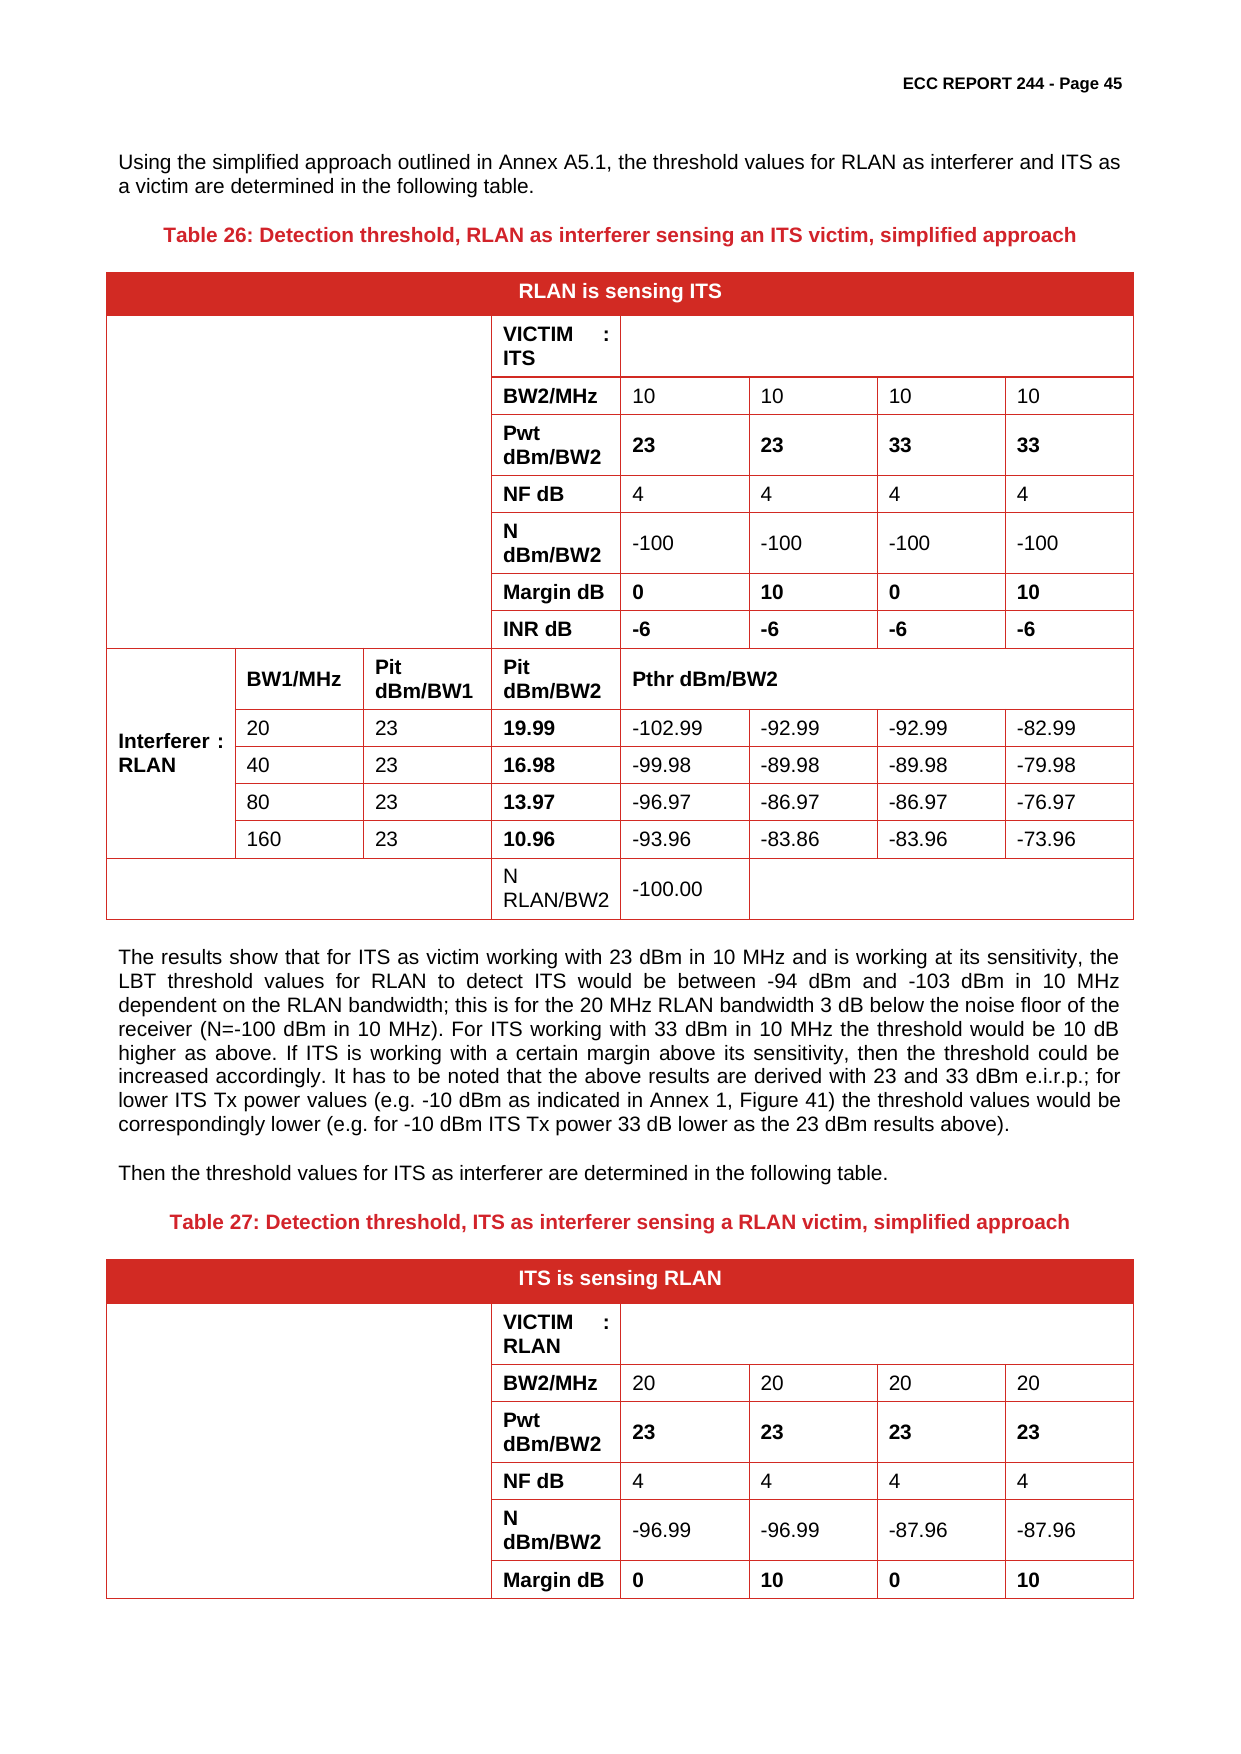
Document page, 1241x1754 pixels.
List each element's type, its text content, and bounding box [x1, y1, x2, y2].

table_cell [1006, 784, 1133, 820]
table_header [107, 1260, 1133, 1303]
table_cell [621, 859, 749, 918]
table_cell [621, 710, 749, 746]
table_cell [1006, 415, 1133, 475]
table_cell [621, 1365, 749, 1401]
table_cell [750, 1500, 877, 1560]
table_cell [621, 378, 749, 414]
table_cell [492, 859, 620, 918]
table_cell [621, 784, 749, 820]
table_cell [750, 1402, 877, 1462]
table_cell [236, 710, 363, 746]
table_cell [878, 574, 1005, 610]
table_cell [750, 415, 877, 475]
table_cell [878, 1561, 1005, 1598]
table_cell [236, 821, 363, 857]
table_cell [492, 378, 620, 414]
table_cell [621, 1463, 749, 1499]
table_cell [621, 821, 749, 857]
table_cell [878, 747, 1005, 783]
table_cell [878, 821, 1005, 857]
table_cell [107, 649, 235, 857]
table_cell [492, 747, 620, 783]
text Then the threshold values for ITS as interferer are determined in the following table. [118, 1161, 1122, 1185]
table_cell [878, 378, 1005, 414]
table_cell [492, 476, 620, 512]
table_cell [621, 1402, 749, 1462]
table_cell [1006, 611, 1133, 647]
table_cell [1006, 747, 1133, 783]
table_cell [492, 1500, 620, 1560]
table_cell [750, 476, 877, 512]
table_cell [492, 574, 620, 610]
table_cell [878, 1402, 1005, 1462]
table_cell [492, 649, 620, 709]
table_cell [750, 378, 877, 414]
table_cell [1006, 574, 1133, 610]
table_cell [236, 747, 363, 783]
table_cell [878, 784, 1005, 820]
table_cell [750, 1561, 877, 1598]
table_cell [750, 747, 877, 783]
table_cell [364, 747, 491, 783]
text Table 26: Detection threshold, RLAN as interferer sensing an ITS victim, simplified approach [118, 223, 1122, 247]
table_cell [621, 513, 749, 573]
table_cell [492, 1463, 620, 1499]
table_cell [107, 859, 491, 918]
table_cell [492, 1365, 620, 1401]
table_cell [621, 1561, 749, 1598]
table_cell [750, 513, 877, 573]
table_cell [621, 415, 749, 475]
text Table 27: Detection threshold, ITS as interferer sensing a RLAN victim, simplified approach [118, 1210, 1122, 1234]
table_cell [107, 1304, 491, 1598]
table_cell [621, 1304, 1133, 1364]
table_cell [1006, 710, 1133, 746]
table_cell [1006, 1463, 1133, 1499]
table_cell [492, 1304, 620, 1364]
text The results show that for ITS as victim working with 23 dBm in 10 MHz and is working at its sensitivity, the LBT threshold values for RLAN to detect ITS would be between -94 dBm and -103 dBm in 10 MHz dependent on the RLAN bandwidth; this is for the 20 MHz RLAN bandwidth 3 dB below the noise floor of the receiver (N=-100 dBm in 10 MHz). For ITS working with 33 dBm in 10 MHz the threshold would be 10 dB higher as above. If ITS is working with a certain margin above its sensitivity, then the threshold could be increased accordingly. It has to be noted that the above results are derived with 23 and 33 dBm e.i.r.p.; for lower ITS Tx power values (e.g. -10 dBm as indicated in Annex 1, Figure 41) the threshold values would be correspondingly lower (e.g. for -10 dBm ITS Tx power 33 dB lower as the 23 dBm results above). [118, 944, 1122, 1136]
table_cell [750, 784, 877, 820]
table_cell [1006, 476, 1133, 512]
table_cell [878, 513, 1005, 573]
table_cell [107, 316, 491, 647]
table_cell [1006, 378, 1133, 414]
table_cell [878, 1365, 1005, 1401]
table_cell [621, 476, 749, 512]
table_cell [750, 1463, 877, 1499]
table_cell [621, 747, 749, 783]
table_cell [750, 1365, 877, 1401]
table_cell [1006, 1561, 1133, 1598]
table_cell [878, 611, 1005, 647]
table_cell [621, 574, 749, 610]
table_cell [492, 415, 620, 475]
text Using the simplified approach outlined in Annex A5.1, the threshold values for RLAN as interferer and ITS as a victim are determined in the following table. [118, 150, 1122, 198]
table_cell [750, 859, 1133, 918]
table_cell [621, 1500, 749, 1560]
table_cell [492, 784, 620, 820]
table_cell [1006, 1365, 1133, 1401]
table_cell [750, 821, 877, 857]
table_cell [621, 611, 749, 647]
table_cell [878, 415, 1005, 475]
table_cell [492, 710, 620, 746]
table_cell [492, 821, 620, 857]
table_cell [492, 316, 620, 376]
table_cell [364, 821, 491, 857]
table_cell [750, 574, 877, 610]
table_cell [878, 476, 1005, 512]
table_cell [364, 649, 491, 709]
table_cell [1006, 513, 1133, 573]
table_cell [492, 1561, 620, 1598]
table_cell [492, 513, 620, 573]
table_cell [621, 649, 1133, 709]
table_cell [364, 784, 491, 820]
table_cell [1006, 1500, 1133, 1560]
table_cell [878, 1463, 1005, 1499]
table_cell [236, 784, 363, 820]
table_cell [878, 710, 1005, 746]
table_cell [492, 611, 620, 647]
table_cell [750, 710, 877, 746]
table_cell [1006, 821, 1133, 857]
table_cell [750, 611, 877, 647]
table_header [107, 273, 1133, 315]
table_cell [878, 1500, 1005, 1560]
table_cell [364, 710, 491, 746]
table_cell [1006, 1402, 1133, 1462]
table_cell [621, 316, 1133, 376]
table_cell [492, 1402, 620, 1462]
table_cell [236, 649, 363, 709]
